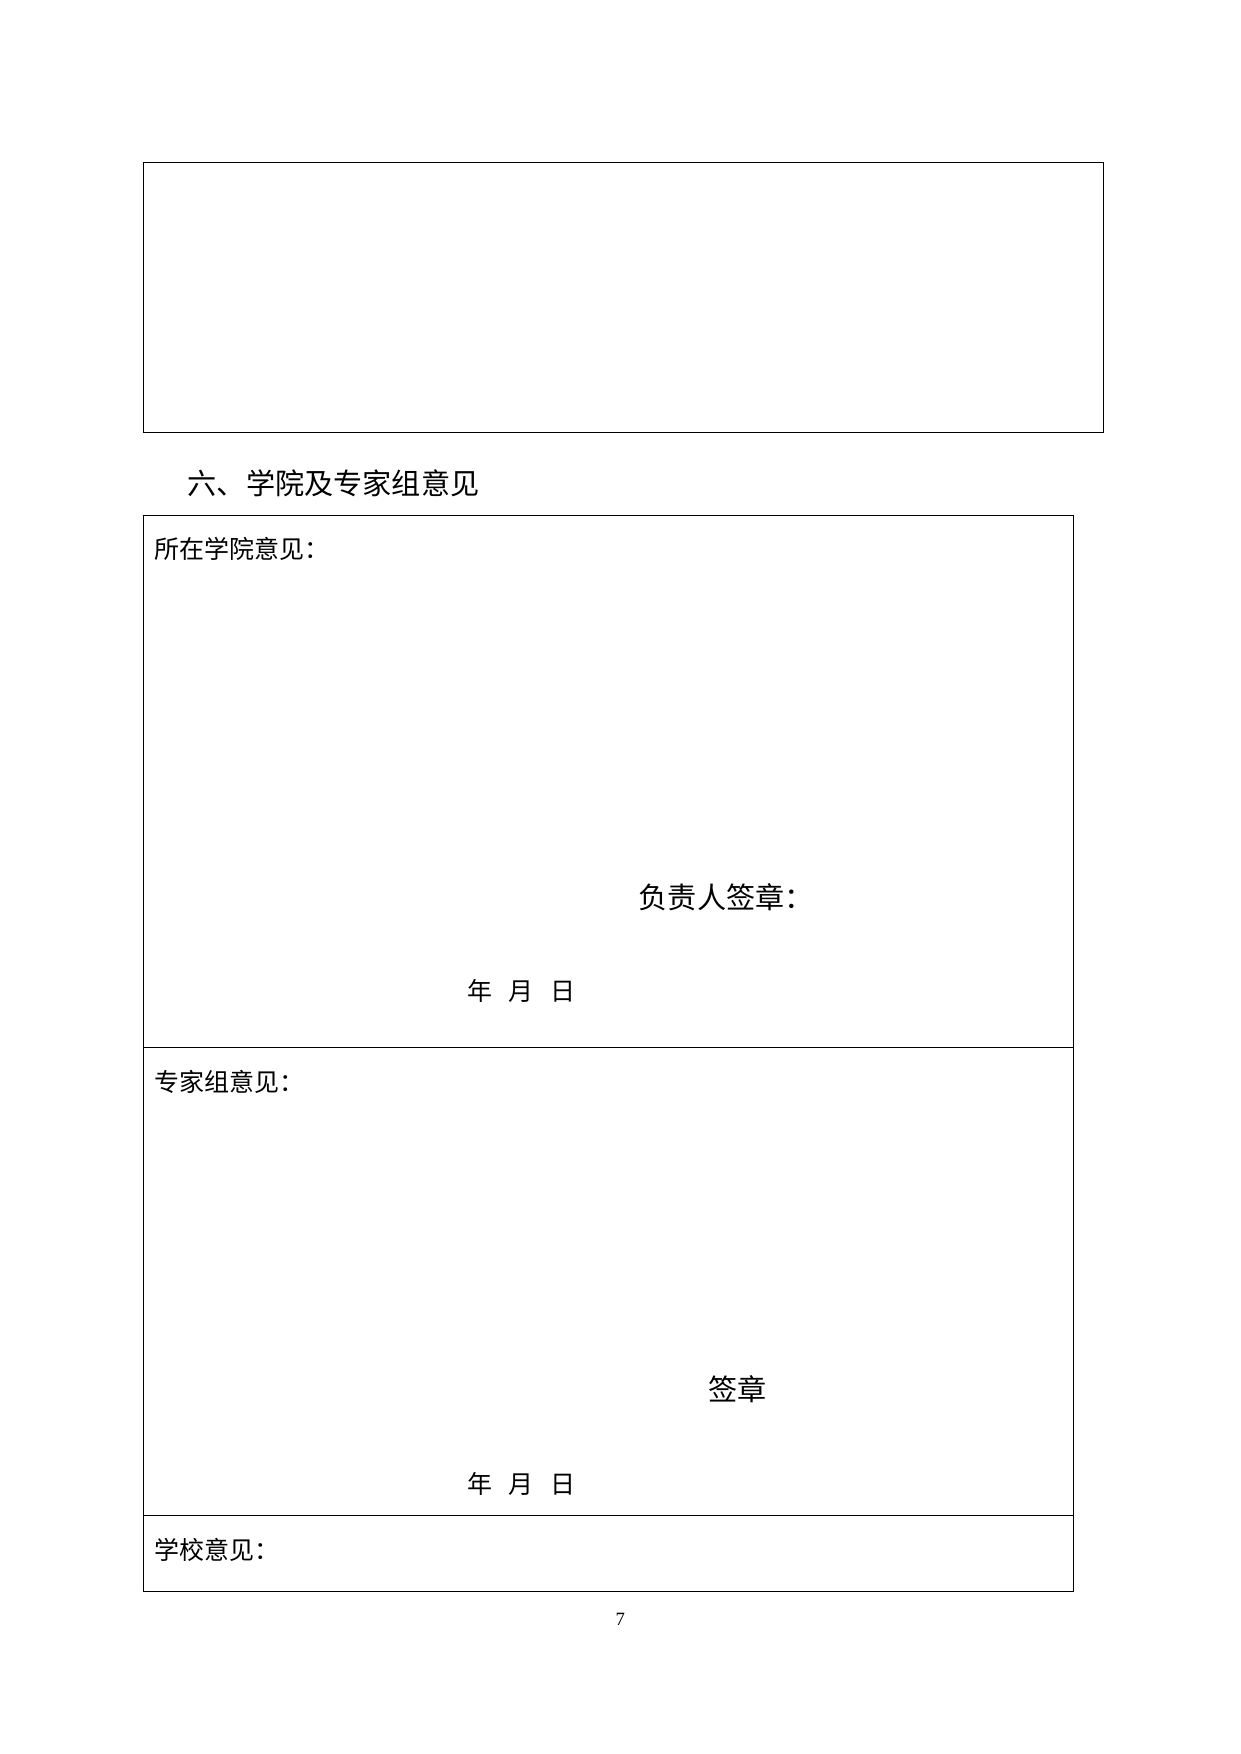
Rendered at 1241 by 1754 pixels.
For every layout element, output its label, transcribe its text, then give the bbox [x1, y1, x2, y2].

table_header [144, 163, 1103, 432]
table_cell 学校意见： 签章 年 月 日 [144, 1516, 1073, 1591]
table_header 所在学院意见： 负责人签章： 年 月 日 [144, 516, 1073, 1047]
text 六、学院及专家组意见 [187, 449, 1053, 514]
table_cell 专家组意见： 签章 年 月 日 [144, 1048, 1073, 1515]
